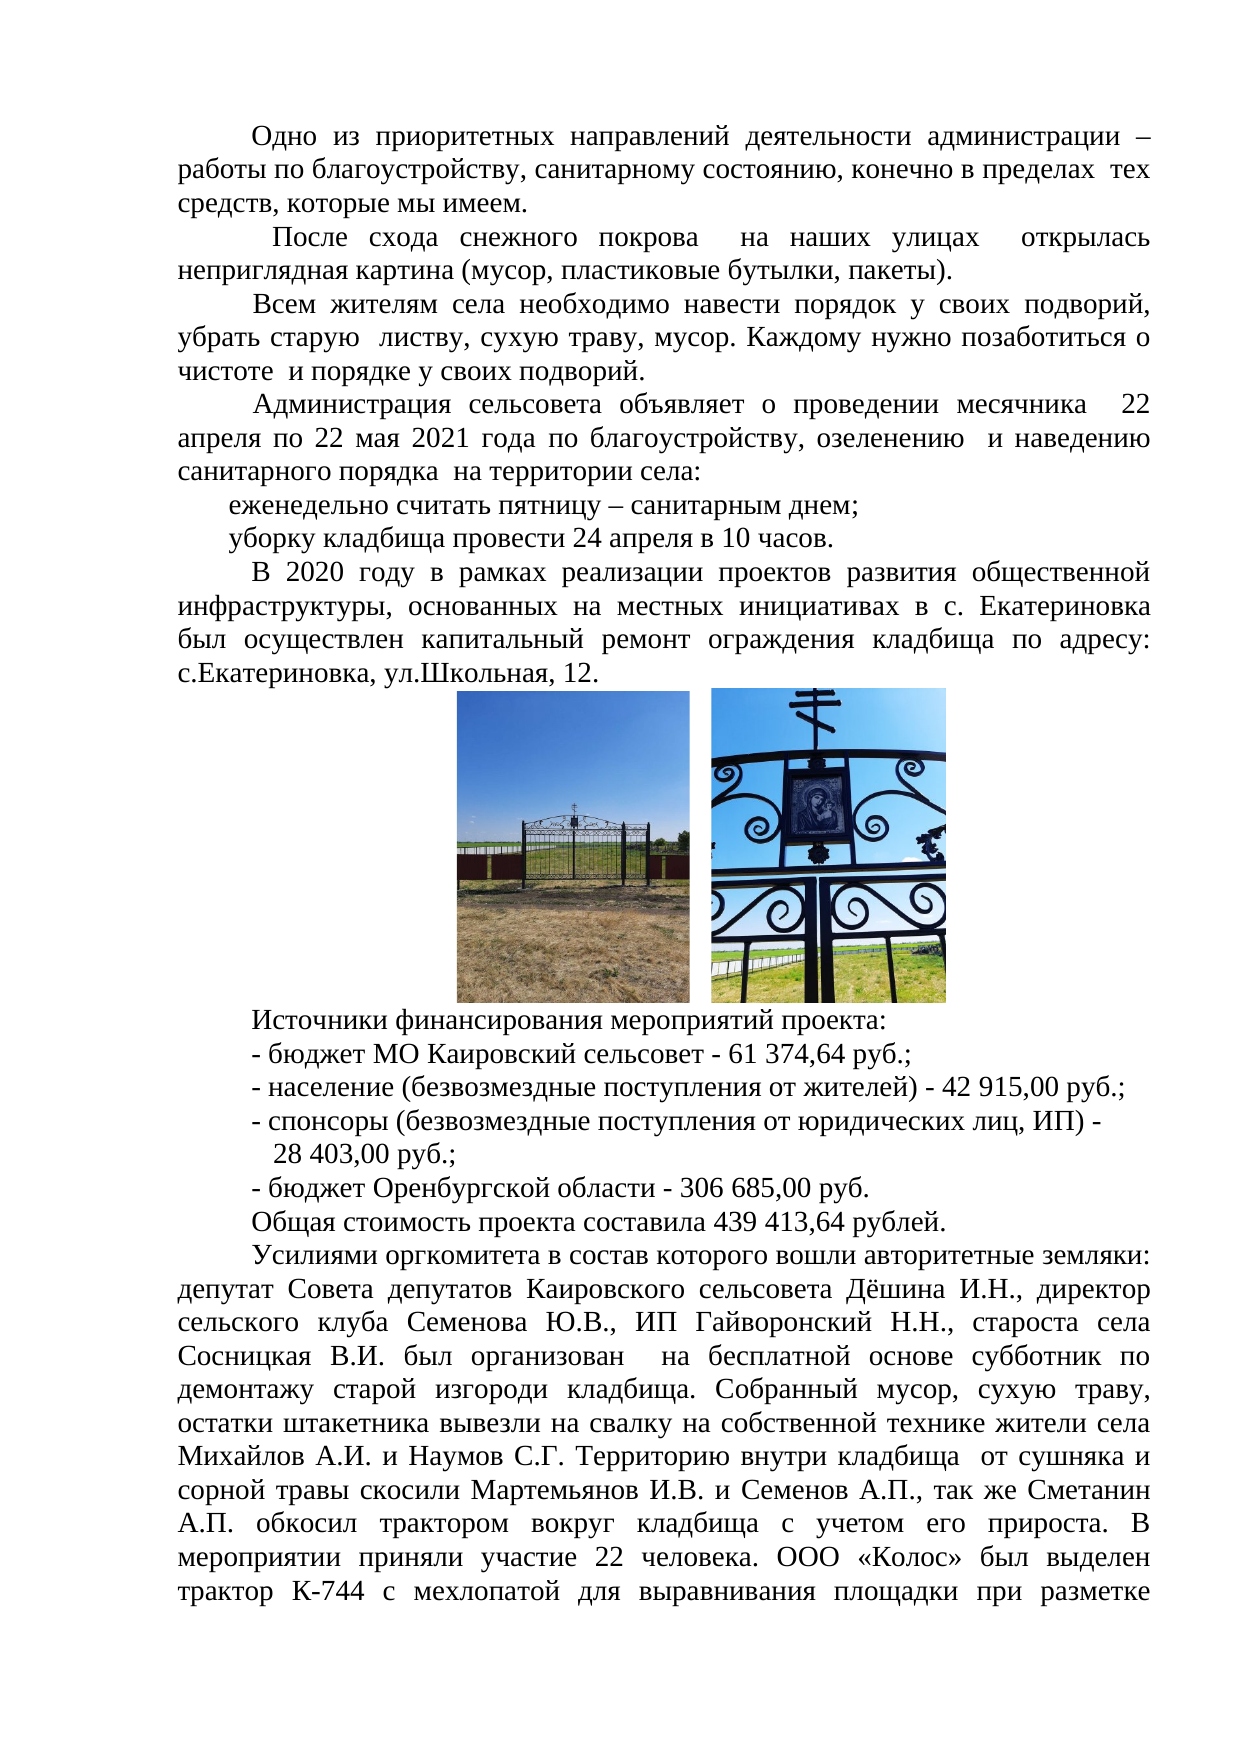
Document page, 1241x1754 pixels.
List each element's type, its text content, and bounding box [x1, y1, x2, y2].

text Администрация сельсовета объявляет о проведении месячника 22 апреля по 22 мая 2021 года по благоустройству, озеленению и наведению санитарного порядка на территории села: [177, 386, 1152, 487]
text Одно из приоритетных направлений деятельности администрации – работы по благоустройству, санитарному состоянию, конечно в пределах тех средств, которые мы имеем. [177, 118, 1152, 219]
text еженедельно считать пятницу – санитарным днем; [177, 487, 1152, 521]
text 28 403,00 руб.; [177, 1137, 1152, 1170]
text После схода снежного покрова на наших улицах открылась неприглядная картина (мусор, пластиковые бутылки, пакеты). [177, 219, 1152, 286]
text - население (безвозмездные поступления от жителей) - 42 915,00 руб.; [177, 1069, 1152, 1103]
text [177, 1237, 1152, 1606]
picture [711, 688, 946, 1003]
text В 2020 году в рамках реализации проектов развития общественной инфраструктуры, основанных на местных инициативах в с. Екатериновка был осуществлен капитальный ремонт ограждения кладбища по адресу: с.Екатериновка, ул.Школьная, 12. [177, 554, 1152, 688]
picture [456, 691, 690, 1003]
text Всем жителям села необходимо навести порядок у своих подворий, убрать старую листву, сухую траву, мусор. Каждому нужно позаботиться о чистоте и порядке у своих подворий. [177, 286, 1152, 386]
text Источники финансирования мероприятий проекта: [177, 1002, 1152, 1036]
text уборку кладбища провести 24 апреля в 10 часов. [177, 521, 1152, 554]
text - бюджет МО Каировский сельсовет - 61 374,64 руб.; [177, 1036, 1152, 1069]
text - спонсоры (безвозмездные поступления от юридических лиц, ИП) - [177, 1103, 1152, 1137]
text Общая стоимость проекта составила 439 413,64 рублей. [177, 1204, 1152, 1237]
text - бюджет Оренбургской области - 306 685,00 руб. [177, 1170, 1152, 1204]
